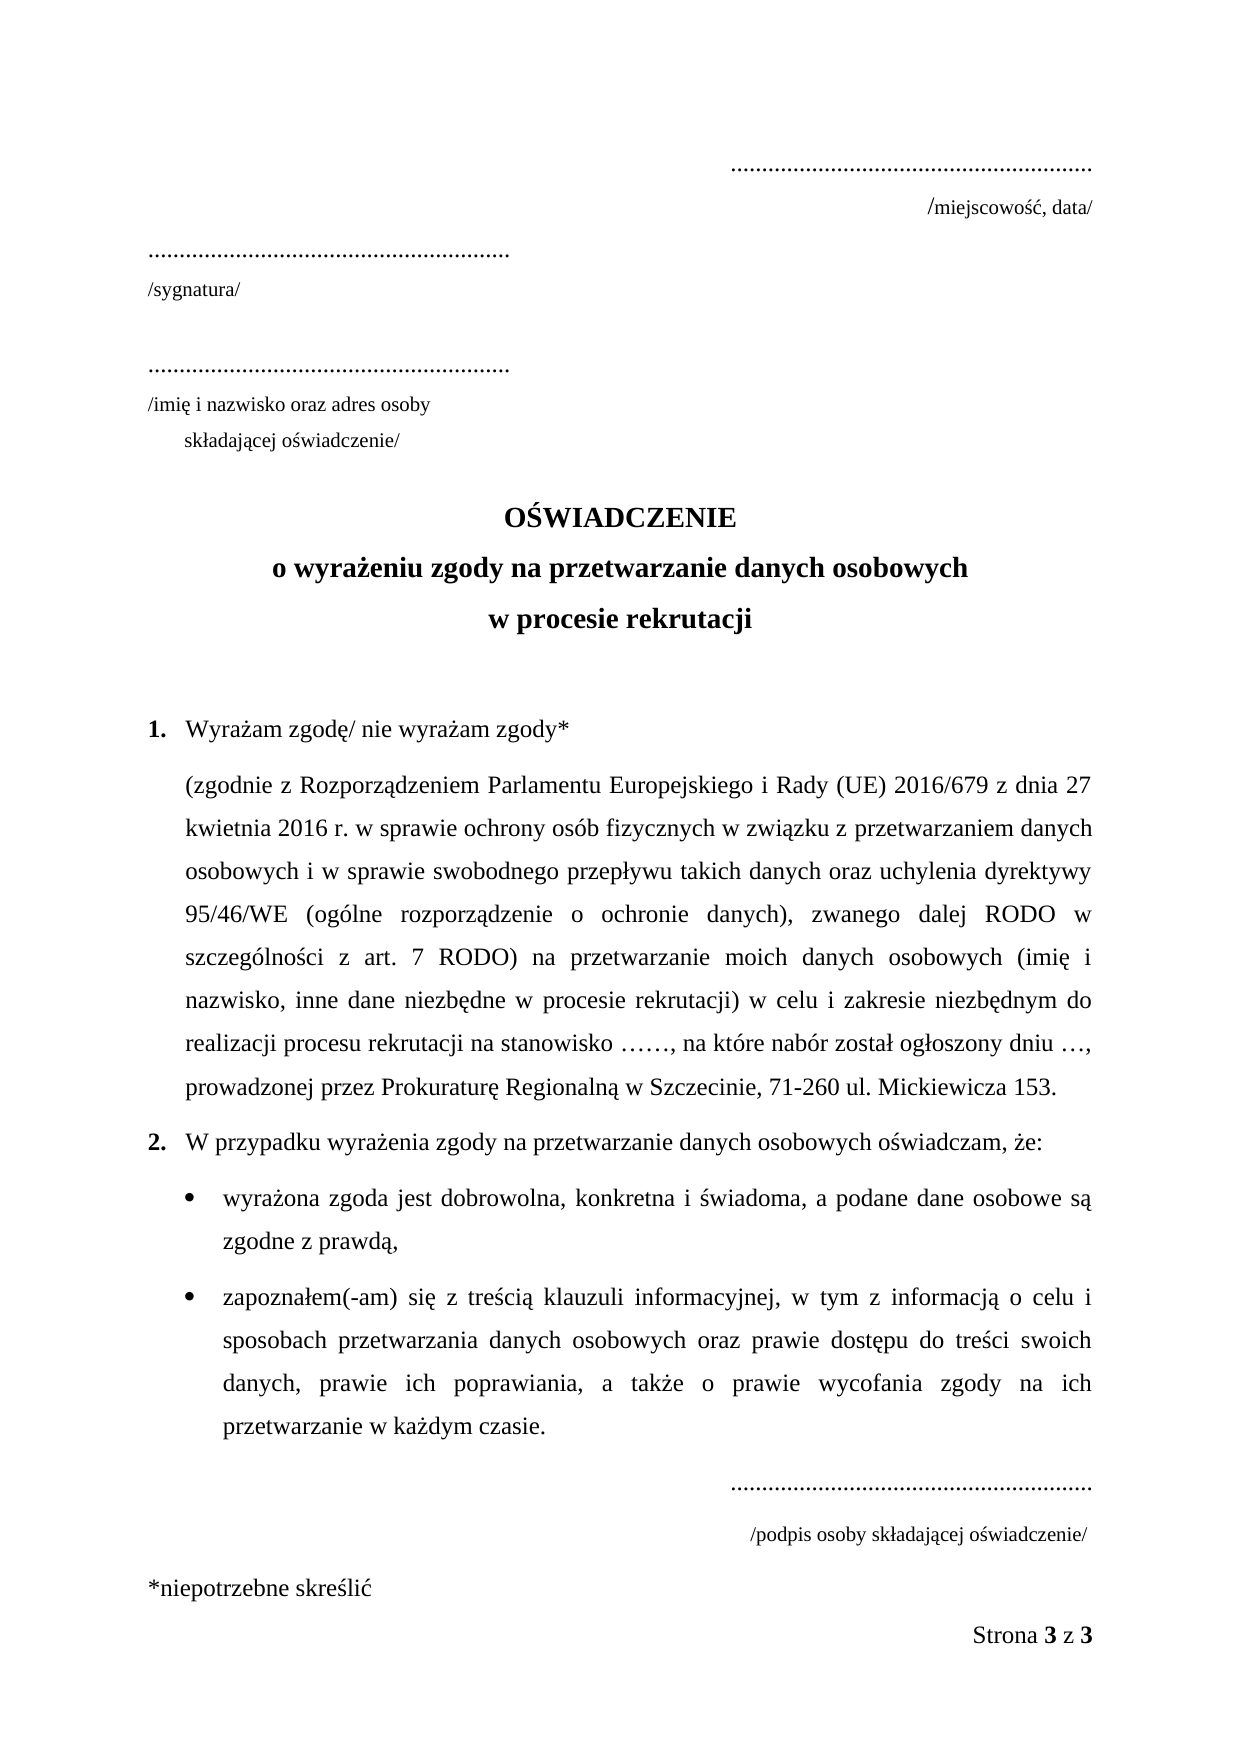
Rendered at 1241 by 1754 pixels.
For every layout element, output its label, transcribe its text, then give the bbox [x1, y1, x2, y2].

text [148, 148, 1093, 176]
text OŚWIADCZENIE [148, 500, 1093, 534]
list zapoznałem(-am) się z treścią klauzuli informacyjnej, w tym z informacją o celu i sposobach przetwarzania danych osobowych oraz prawie dostępu do treści swoich danych, prawie ich poprawiania, a także o prawie wycofania zgody na ich przetwarzanie w każdym czasie. [185, 1282, 1093, 1440]
text *niepotrzebne skreślić [148, 1573, 1093, 1602]
list W przypadku wyrażenia zgody na przetwarzanie danych osobowych oświadczam, że: [148, 1127, 1093, 1156]
text .......................................................... [664, 1467, 1093, 1495]
list wyrażona zgoda jest dobrowolna, konkretna i świadoma, a podane dane osobowe są zgodne z prawdą, [185, 1183, 1093, 1255]
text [148, 234, 1093, 263]
text składającej oświadczenie/ [148, 428, 1093, 452]
text (zgodnie z Rozporządzeniem Parlamentu Europejskiego i Rady (UE) 2016/679 z dnia 27 kwietnia 2016 r. w sprawie ochrony osób fizycznych w związku z przetwarzaniem danych osobowych i w sprawie swobodnego przepływu takich danych oraz uchylenia dyrektywy 95/46/WE (ogólne rozporządzenie o ochronie danych), zwanego dalej RODO w szczególności z art. 7 RODO) na przetwarzanie moich danych osobowych (imię i nazwisko, inne dane niezbędne w procesie rekrutacji) w celu i zakresie niezbędnym do realizacji procesu rekrutacji na stanowisko ……, na które nabór został ogłoszony dniu …, prowadzonej przez Prokuraturę Regionalną w Szczecinie, 71-260 ul. Mickiewicza 153. [185, 770, 1093, 1100]
text /podpis osoby składającej oświadczenie/ [664, 1522, 1093, 1546]
text o wyrażeniu zgody na przetwarzanie danych osobowych [148, 551, 1093, 584]
text /imię i nazwisko oraz adres osoby [148, 392, 1093, 416]
list Wyrażam zgodę/ nie wyrażam zgody* [148, 714, 1093, 743]
text /miejscowość, data/ [148, 191, 1093, 219]
text /sygnatura/ [148, 277, 1093, 301]
text w procesie rekrutacji [148, 601, 1093, 634]
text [148, 349, 1093, 378]
